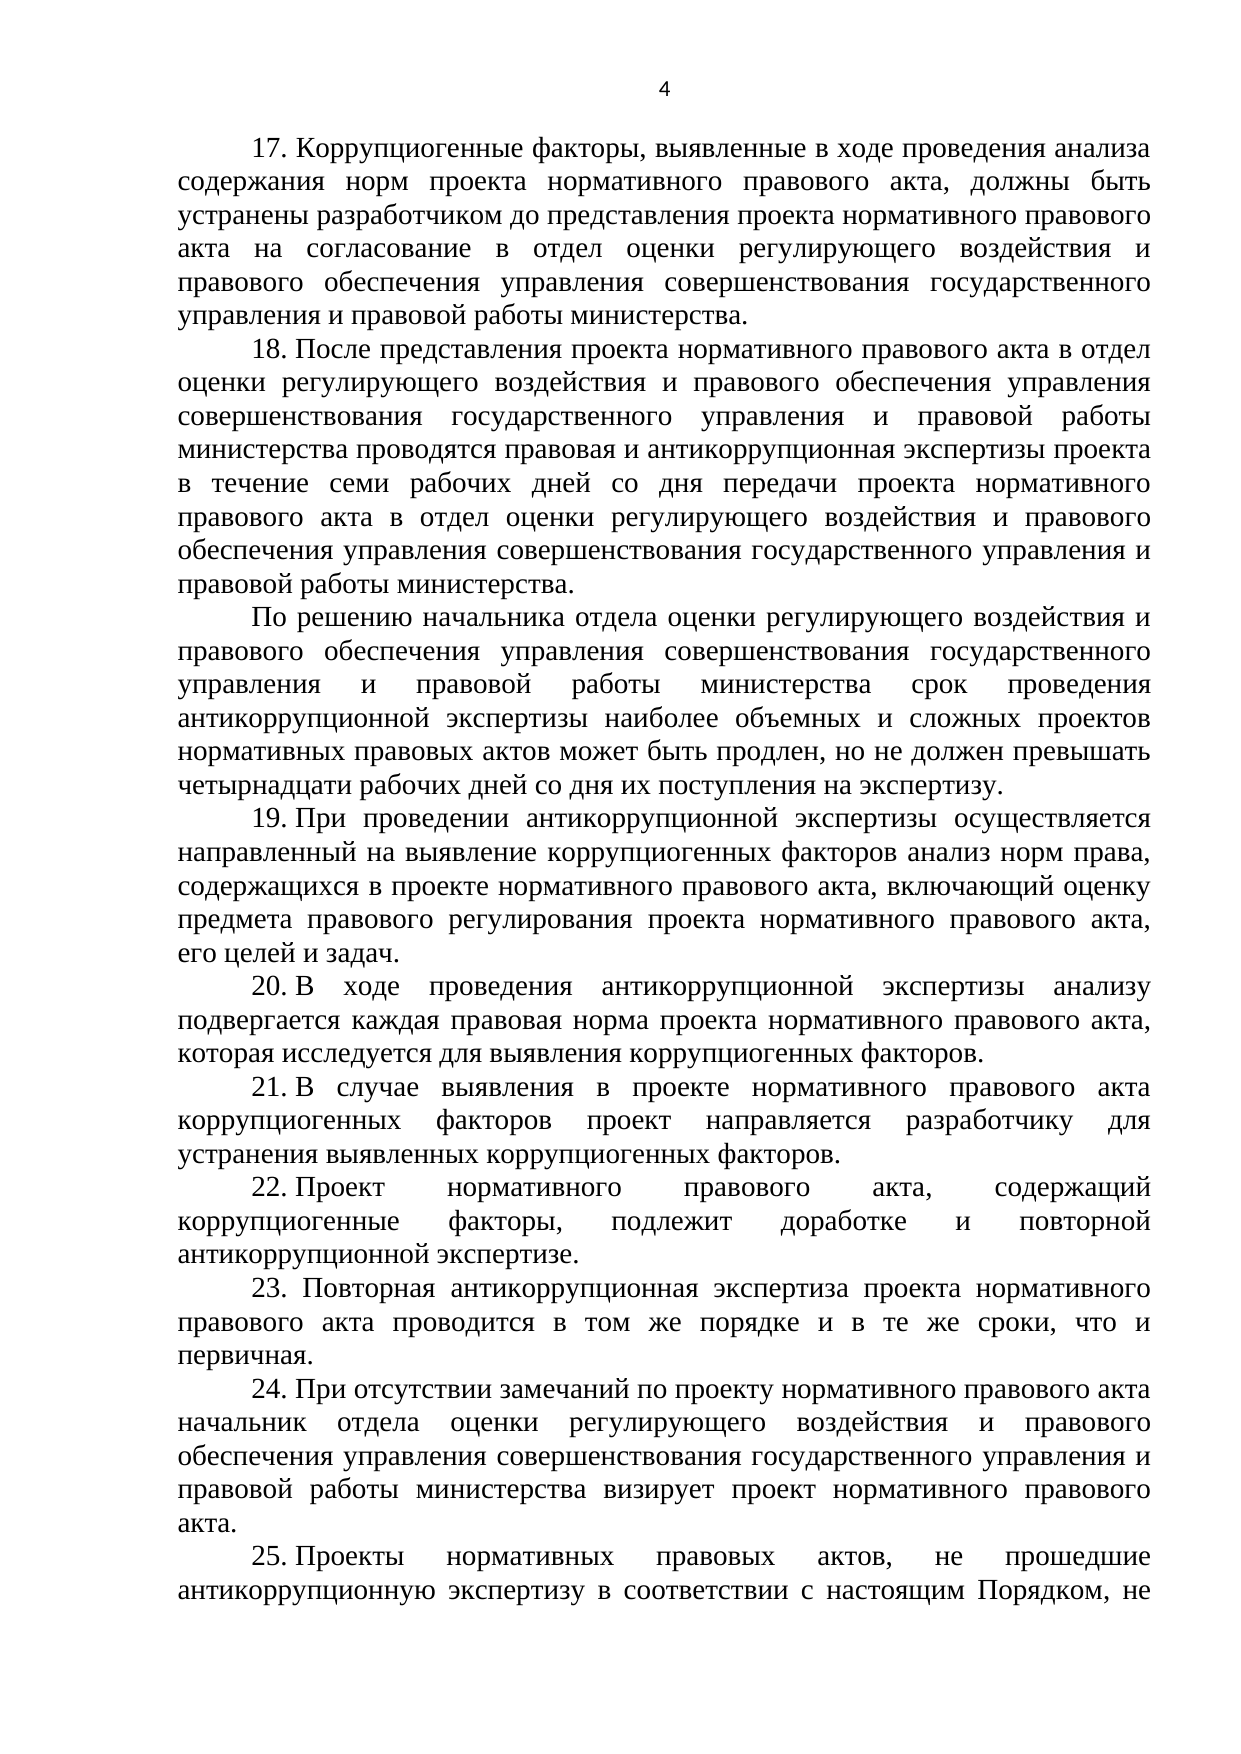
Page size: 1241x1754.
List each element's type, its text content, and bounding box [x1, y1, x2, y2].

text 17. Коррупциогенные факторы, выявленные в ходе проведения анализа содержания норм проекта нормативного правового акта, должны быть устранены разработчиком до представления проекта нормативного правового акта на согласование в отдел оценки регулирующего воздействия и правового обеспечения управления совершенствования государственного управления и правовой работы министерства. [177, 130, 1152, 331]
text 19. При проведении антикоррупционной экспертизы осуществляется направленный на выявление коррупциогенных факторов анализ норм права, содержащихся в проекте нормативного правового акта, включающий оценку предмета правового регулирования проекта нормативного правового акта, его целей и задач. [177, 801, 1152, 968]
text 24. При отсутствии замечаний по проекту нормативного правового акта начальник отдела оценки регулирующего воздействия и правового обеспечения управления совершенствования государственного управления и правовой работы министерства визирует проект нормативного правового акта. [177, 1371, 1152, 1538]
text 20. В ходе проведения антикоррупционной экспертизы анализу подвергается каждая правовая норма проекта нормативного правового акта, которая исследуется для выявления коррупциогенных факторов. [177, 968, 1152, 1069]
text 23. Повторная антикоррупционная экспертиза проекта нормативного правового акта проводится в том же порядке и в те же сроки, что и первичная. [177, 1270, 1152, 1371]
text 18. После представления проекта нормативного правового акта в отдел оценки регулирующего воздействия и правового обеспечения управления совершенствования государственного управления и правовой работы министерства проводятся правовая и антикоррупционная экспертизы проекта в течение семи рабочих дней со дня передачи проекта нормативного правового акта в отдел оценки регулирующего воздействия и правового обеспечения управления совершенствования государственного управления и правовой работы министерства. [177, 331, 1152, 599]
text По решению начальника отдела оценки регулирующего воздействия и правового обеспечения управления совершенствования государственного управления и правовой работы министерства срок проведения антикоррупционной экспертизы наиболее объемных и сложных проектов нормативных правовых актов может быть продлен, но не должен превышать четырнадцати рабочих дней со дня их поступления на экспертизу. [177, 599, 1152, 801]
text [177, 1538, 1152, 1606]
text 22. Проект нормативного правового акта, содержащий коррупциогенные факторы, подлежит доработке и повторной антикоррупционной экспертизе. [177, 1169, 1152, 1270]
text 21. В случае выявления в проекте нормативного правового акта коррупциогенных факторов проект направляется разработчику для устранения выявленных коррупциогенных факторов. [177, 1069, 1152, 1169]
